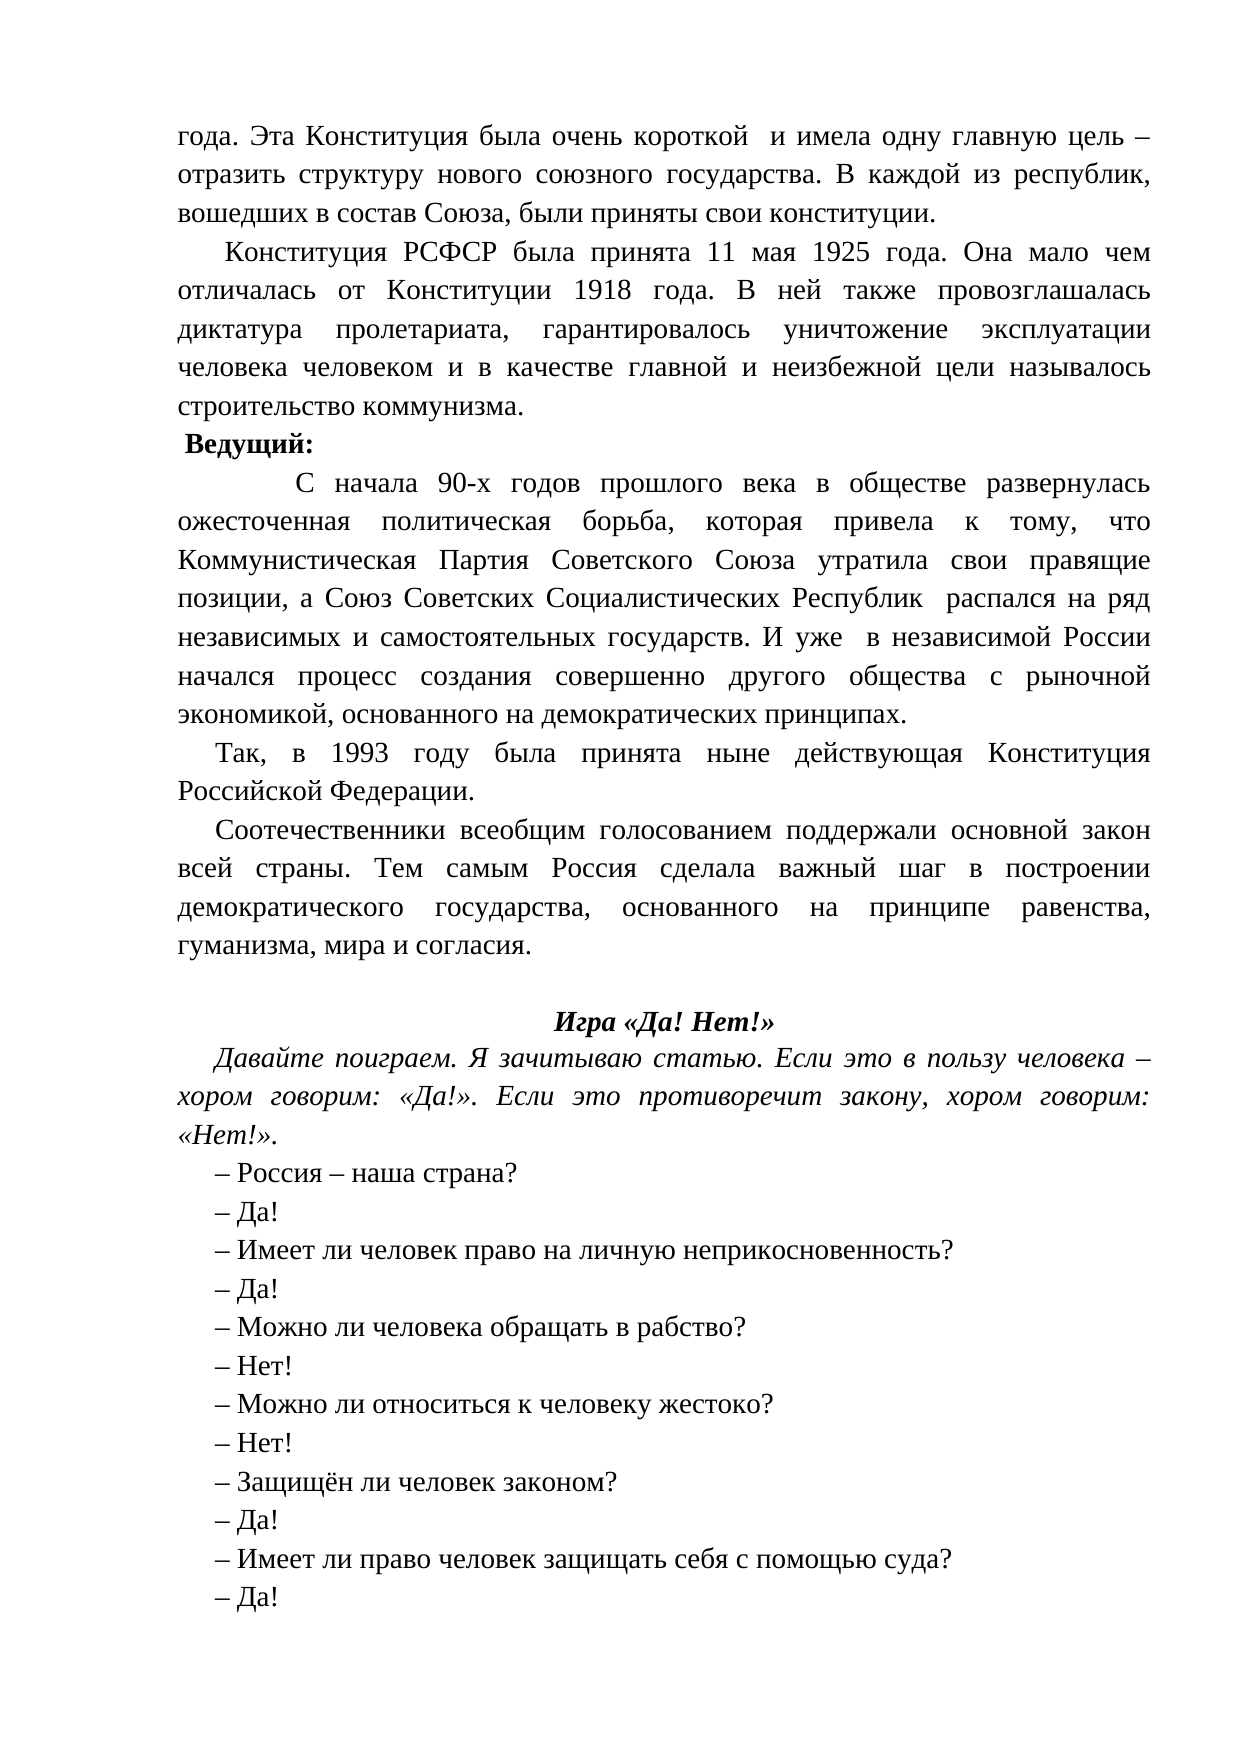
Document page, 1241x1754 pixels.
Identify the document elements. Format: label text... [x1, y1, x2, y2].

text – Можно ли относиться к человеку жестоко? [177, 1387, 1152, 1420]
text Игра «Да! Нет!» [177, 1004, 1152, 1038]
text – Можно ли человека обращать в рабство? [177, 1309, 1152, 1343]
text – Россия – наша страна? [177, 1155, 1152, 1189]
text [177, 118, 1152, 229]
text – Да! [177, 1194, 1152, 1227]
text Давайте поиграем. Я зачитываю статью. Если это в пользу человека – хором говорим: «Да!». Если это противоречит закону, хором говорим: «Нет!». [177, 1040, 1152, 1150]
text Конституция РСФСР была принята 11 мая 1925 года. Она мало чем отличалась от Конституции 1918 года. В ней также провозглашалась диктатура пролетариата, гарантировалось уничтожение эксплуатации человека человеком и в качестве главной и неизбежной цели называлось строительство коммунизма. [177, 234, 1152, 421]
text Соотечественники всеобщим голосованием поддержали основной закон всей страны. Тем самым Россия сделала важный шаг в построении демократического государства, основанного на принципе равенства, гуманизма, мира и согласия. [177, 812, 1152, 961]
text – Да! [177, 1502, 1152, 1536]
text – Нет! [177, 1425, 1152, 1459]
text Так, в 1993 году была принята ныне действующая Конституция Российской Федерации. [177, 735, 1152, 807]
text – Да! [177, 1579, 1152, 1613]
text – Имеет ли человек право на личную неприкосновенность? [177, 1232, 1152, 1266]
text – Имеет ли право человек защищать себя с помощью суда? [177, 1541, 1152, 1574]
text Ведущий: [177, 426, 1152, 460]
text С начала 90-х годов прошлого века в обществе развернулась ожесточенная политическая борьба, которая привела к тому, что Коммунистическая Партия Советского Союза утратила свои правящие позиции, а Союз Советских Социалистических Республик распался на ряд независимых и самостоятельных государств. И уже в независимой России начался процесс создания совершенно другого общества с рыночной экономикой, основанного на демократических принципах. [177, 465, 1152, 730]
text – Защищён ли человек законом? [177, 1464, 1152, 1497]
text – Да! [177, 1271, 1152, 1304]
text – Нет! [177, 1348, 1152, 1382]
